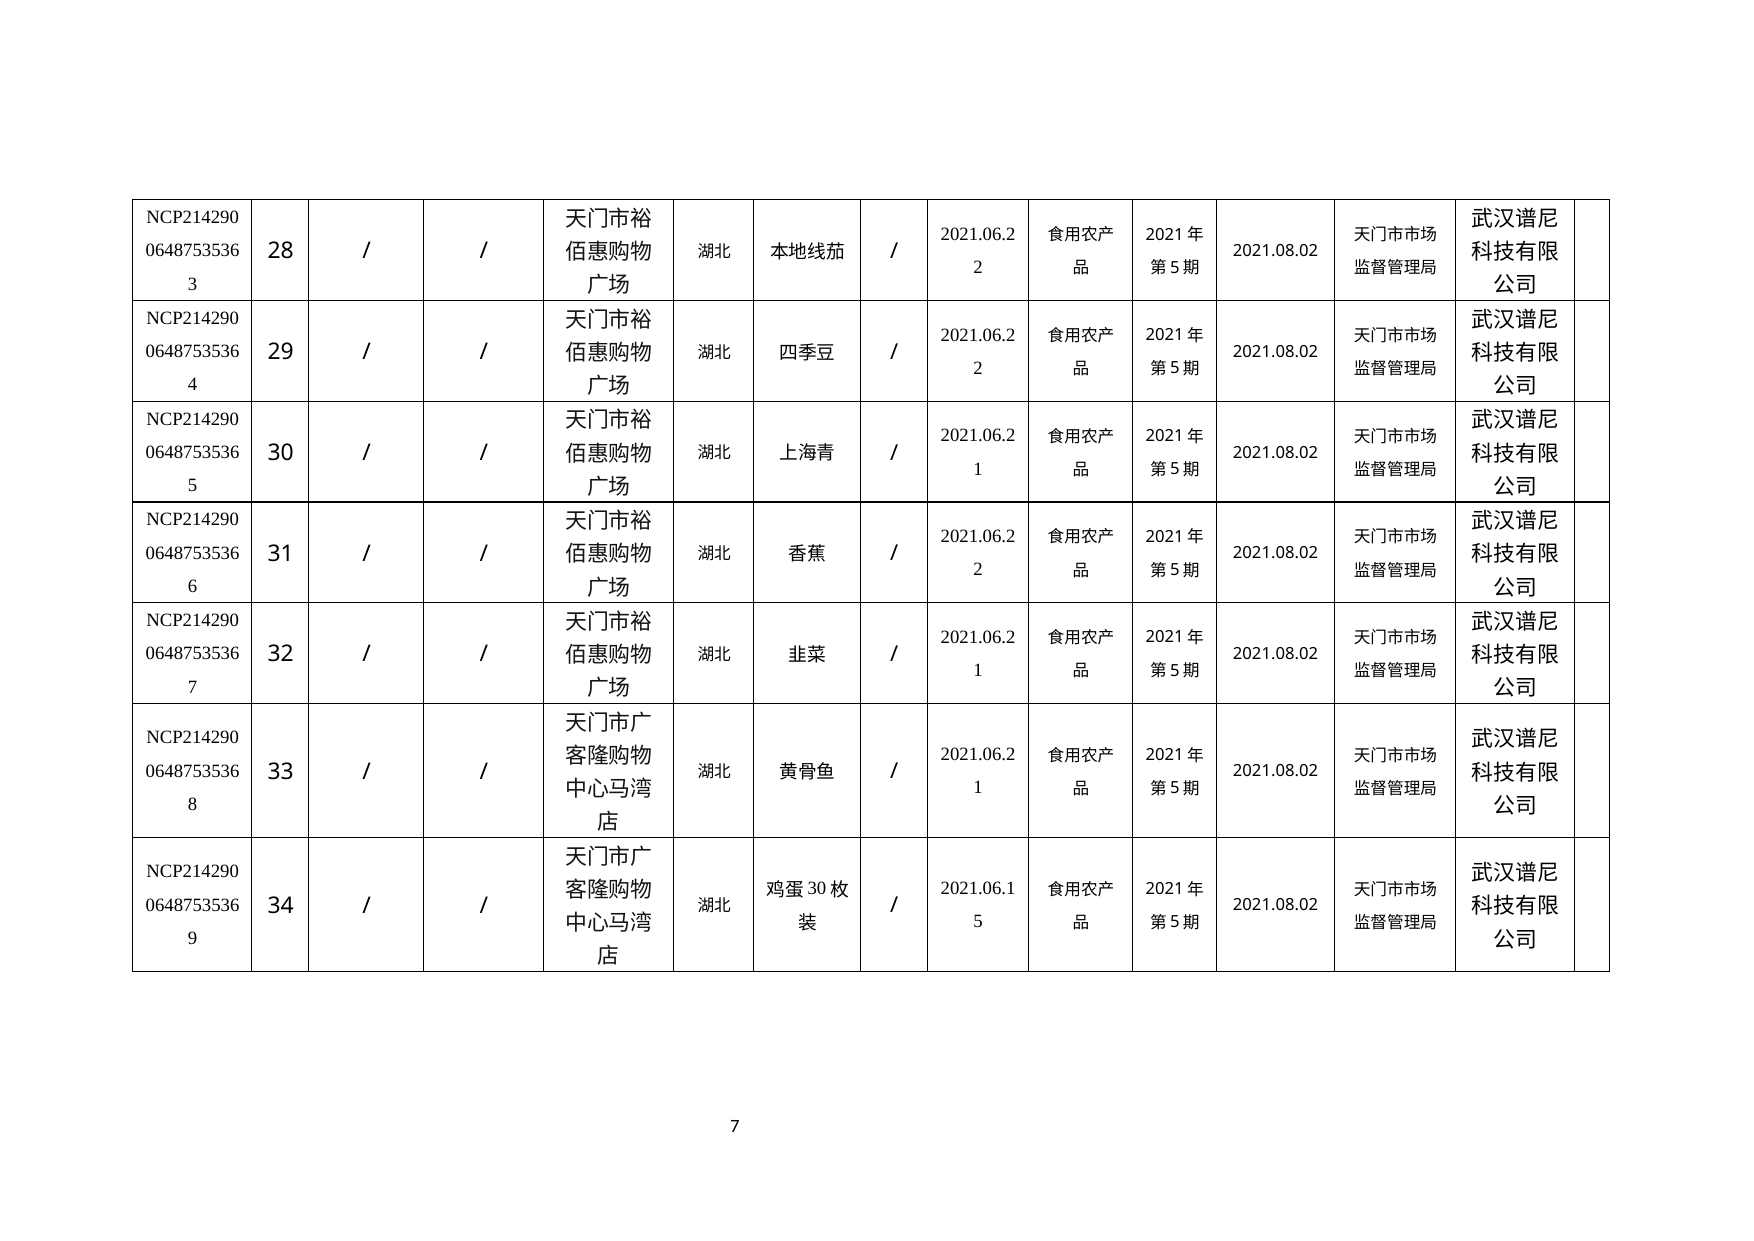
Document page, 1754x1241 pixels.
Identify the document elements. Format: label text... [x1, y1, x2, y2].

table_cell 武汉谱尼科技有限公司 [1456, 704, 1574, 837]
table_cell 31 [252, 503, 308, 602]
table_cell NCP21429006487535363 [133, 200, 251, 300]
table_cell [1575, 200, 1609, 300]
table_cell 天门市裕佰惠购物广场 [544, 200, 673, 300]
table_cell 湖北 [674, 301, 753, 401]
table_cell NCP21429006487535367 [133, 603, 251, 703]
table_cell 武汉谱尼科技有限公司 [1456, 503, 1574, 602]
table_cell 天门市市场监督管理局 [1335, 200, 1455, 300]
table_cell 天门市市场监督管理局 [1335, 402, 1455, 501]
table_cell / [424, 200, 543, 300]
table_cell 湖北 [674, 704, 753, 837]
table_cell 天门市市场监督管理局 [1335, 838, 1455, 971]
table_cell 食用农产品 [1029, 200, 1132, 300]
table_cell / [861, 402, 927, 501]
table_cell NCP21429006487535366 [133, 503, 251, 602]
table_cell 湖北 [674, 603, 753, 703]
table_cell 天门市裕佰惠购物广场 [544, 603, 673, 703]
table_cell / [424, 503, 543, 602]
table_cell 33 [252, 704, 308, 837]
table_cell / [861, 200, 927, 300]
table_cell [1575, 301, 1609, 401]
table_cell 武汉谱尼科技有限公司 [1456, 603, 1574, 703]
table_cell 2021年第5期 [1133, 402, 1216, 501]
table_cell 食用农产品 [1029, 838, 1132, 971]
table_cell / [424, 301, 543, 401]
table_cell 香蕉 [754, 503, 860, 602]
table_cell NCP21429006487535364 [133, 301, 251, 401]
table_cell NCP21429006487535365 [133, 402, 251, 501]
table_cell 武汉谱尼科技有限公司 [1456, 200, 1574, 300]
table_cell 天门市市场监督管理局 [1335, 301, 1455, 401]
table_cell 天门市广客隆购物中心马湾店 [544, 838, 673, 971]
table_cell 2021年第5期 [1133, 603, 1216, 703]
table_cell 天门市裕佰惠购物广场 [544, 402, 673, 501]
table_cell 本地线茄 [754, 200, 860, 300]
table_cell 武汉谱尼科技有限公司 [1456, 838, 1574, 971]
table_cell NCP21429006487535369 [133, 838, 251, 971]
table_cell 2021年第5期 [1133, 838, 1216, 971]
table_cell / [309, 503, 423, 602]
table_cell 湖北 [674, 402, 753, 501]
table_cell 湖北 [674, 838, 753, 971]
table_cell 2021.08.02 [1217, 301, 1334, 401]
table_cell 2021.08.02 [1217, 402, 1334, 501]
table_cell / [861, 704, 927, 837]
table_cell 28 [252, 200, 308, 300]
table_cell 武汉谱尼科技有限公司 [1456, 402, 1574, 501]
table_cell 2021年第5期 [1133, 503, 1216, 602]
table_cell / [861, 301, 927, 401]
table_cell 鸡蛋30枚装 [754, 838, 860, 971]
table_cell / [861, 603, 927, 703]
table_cell 2021.06.22 [928, 301, 1028, 401]
table_cell 韭菜 [754, 603, 860, 703]
table_cell / [424, 704, 543, 837]
table_cell [1575, 603, 1609, 703]
table_cell 湖北 [674, 503, 753, 602]
table_cell 2021.06.22 [928, 200, 1028, 300]
table_cell / [309, 704, 423, 837]
table_cell 2021.08.02 [1217, 838, 1334, 971]
table_cell 天门市市场监督管理局 [1335, 704, 1455, 837]
table_cell 食用农产品 [1029, 704, 1132, 837]
table_cell 黄骨鱼 [754, 704, 860, 837]
table_cell 武汉谱尼科技有限公司 [1456, 301, 1574, 401]
table_cell [1575, 704, 1609, 837]
table_cell 2021年第5期 [1133, 704, 1216, 837]
table_cell 食用农产品 [1029, 402, 1132, 501]
table_cell / [861, 838, 927, 971]
table_cell 2021.08.02 [1217, 503, 1334, 602]
table_cell 30 [252, 402, 308, 501]
table_cell 2021年第5期 [1133, 200, 1216, 300]
table_cell 四季豆 [754, 301, 860, 401]
table_cell / [424, 402, 543, 501]
table_cell 天门市市场监督管理局 [1335, 603, 1455, 703]
table_cell 2021.06.15 [928, 838, 1028, 971]
table_cell 2021年第5期 [1133, 301, 1216, 401]
table_cell [1575, 503, 1609, 602]
table_cell 食用农产品 [1029, 503, 1132, 602]
table_cell 2021.06.21 [928, 402, 1028, 501]
table_cell / [309, 301, 423, 401]
table_cell 天门市广客隆购物中心马湾店 [544, 704, 673, 837]
table_cell 天门市裕佰惠购物广场 [544, 503, 673, 602]
table_cell 29 [252, 301, 308, 401]
table_cell 湖北 [674, 200, 753, 300]
table_cell / [424, 838, 543, 971]
table_cell 2021.08.02 [1217, 603, 1334, 703]
table_cell 天门市市场监督管理局 [1335, 503, 1455, 602]
table_cell 32 [252, 603, 308, 703]
table_cell 34 [252, 838, 308, 971]
table_cell 2021.06.21 [928, 704, 1028, 837]
table_cell 天门市裕佰惠购物广场 [544, 301, 673, 401]
table_cell / [861, 503, 927, 602]
table_cell 食用农产品 [1029, 603, 1132, 703]
table_cell NCP21429006487535368 [133, 704, 251, 837]
table_cell / [309, 603, 423, 703]
table_cell [1575, 402, 1609, 501]
table_cell 2021.06.22 [928, 503, 1028, 602]
table_cell / [309, 402, 423, 501]
table_cell / [309, 838, 423, 971]
table_cell 2021.08.02 [1217, 704, 1334, 837]
table_cell 食用农产品 [1029, 301, 1132, 401]
table_cell 2021.06.21 [928, 603, 1028, 703]
table_cell / [309, 200, 423, 300]
table_cell [1575, 838, 1609, 971]
table_cell 2021.08.02 [1217, 200, 1334, 300]
table_cell 上海青 [754, 402, 860, 501]
table_cell / [424, 603, 543, 703]
